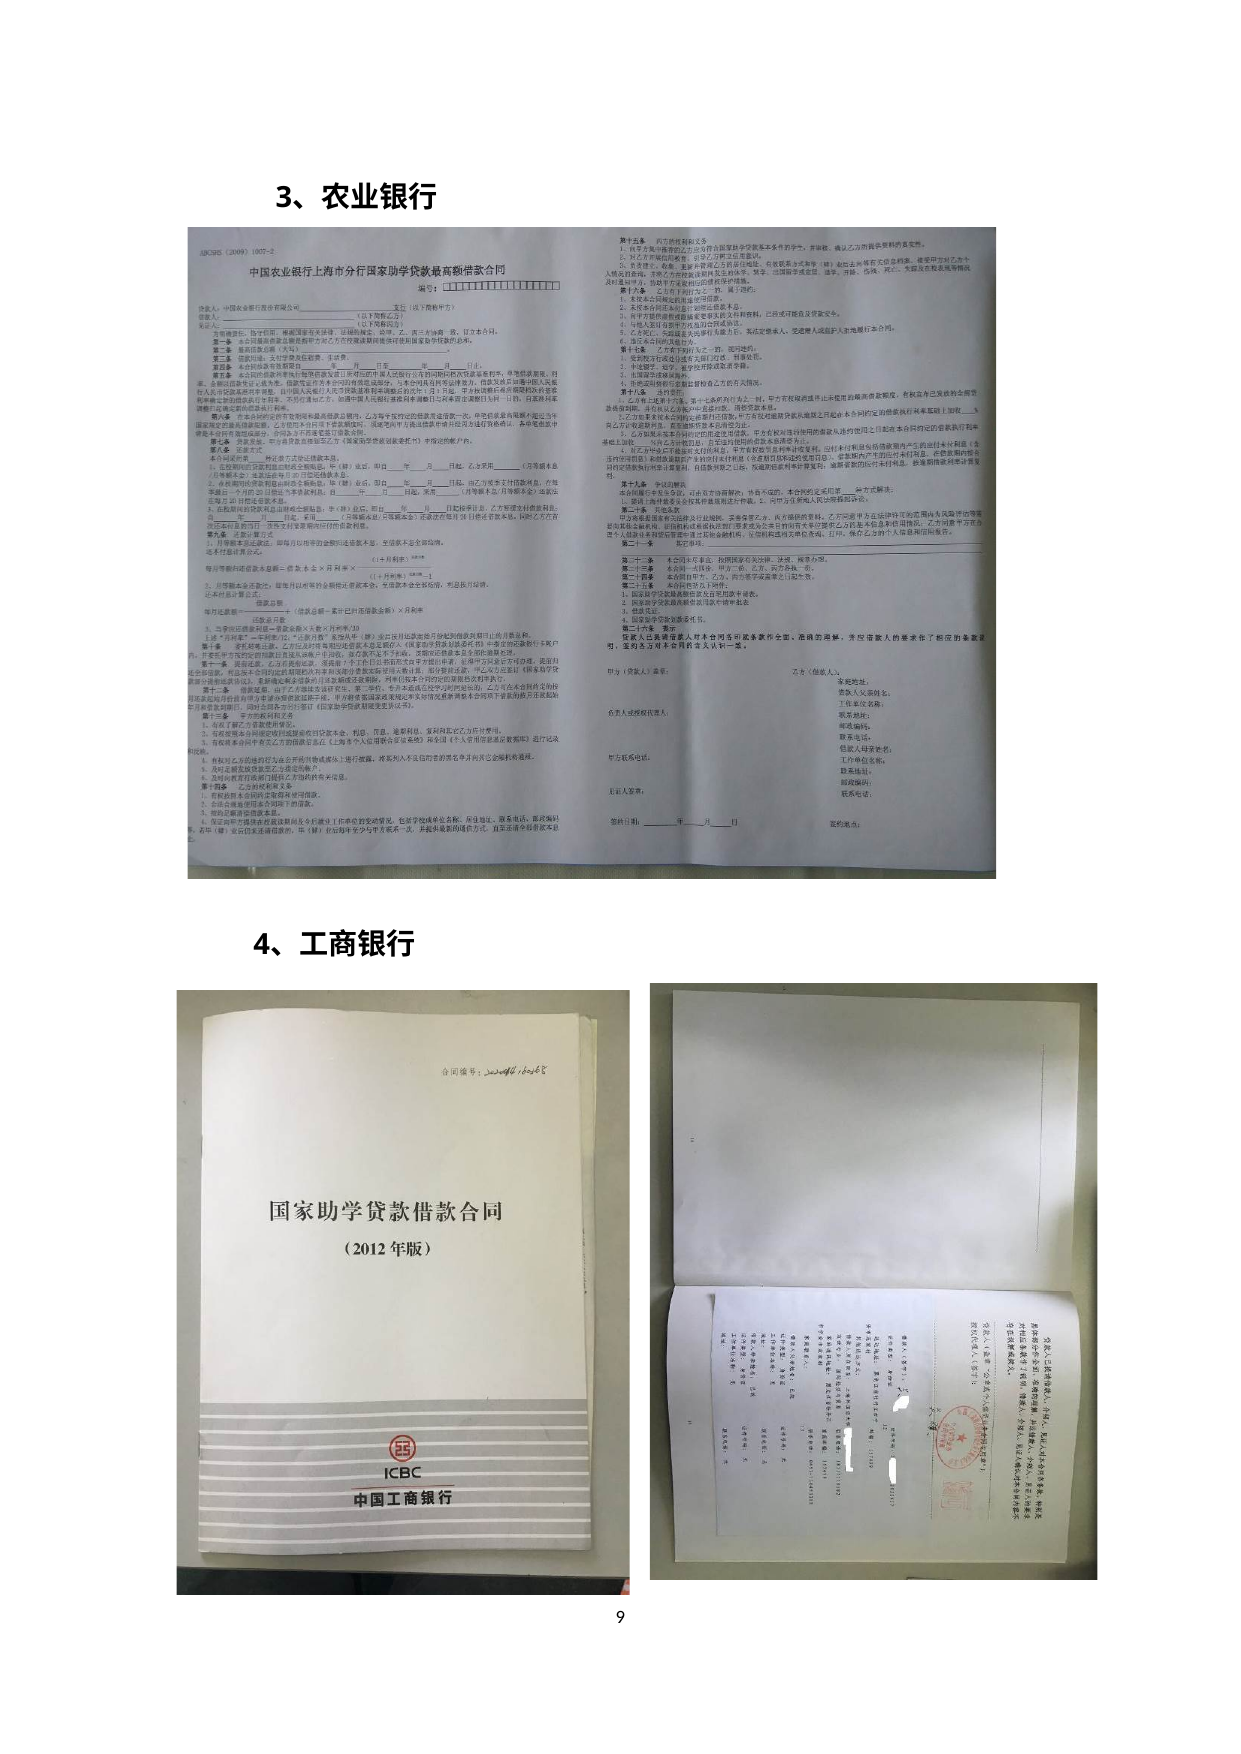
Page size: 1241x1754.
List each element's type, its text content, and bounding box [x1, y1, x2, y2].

picture [649, 983, 1098, 1580]
picture [176, 990, 630, 1595]
text 4、工商银行 [187, 909, 1053, 974]
text 3、农业银行 [187, 162, 1053, 227]
picture [187, 227, 997, 879]
